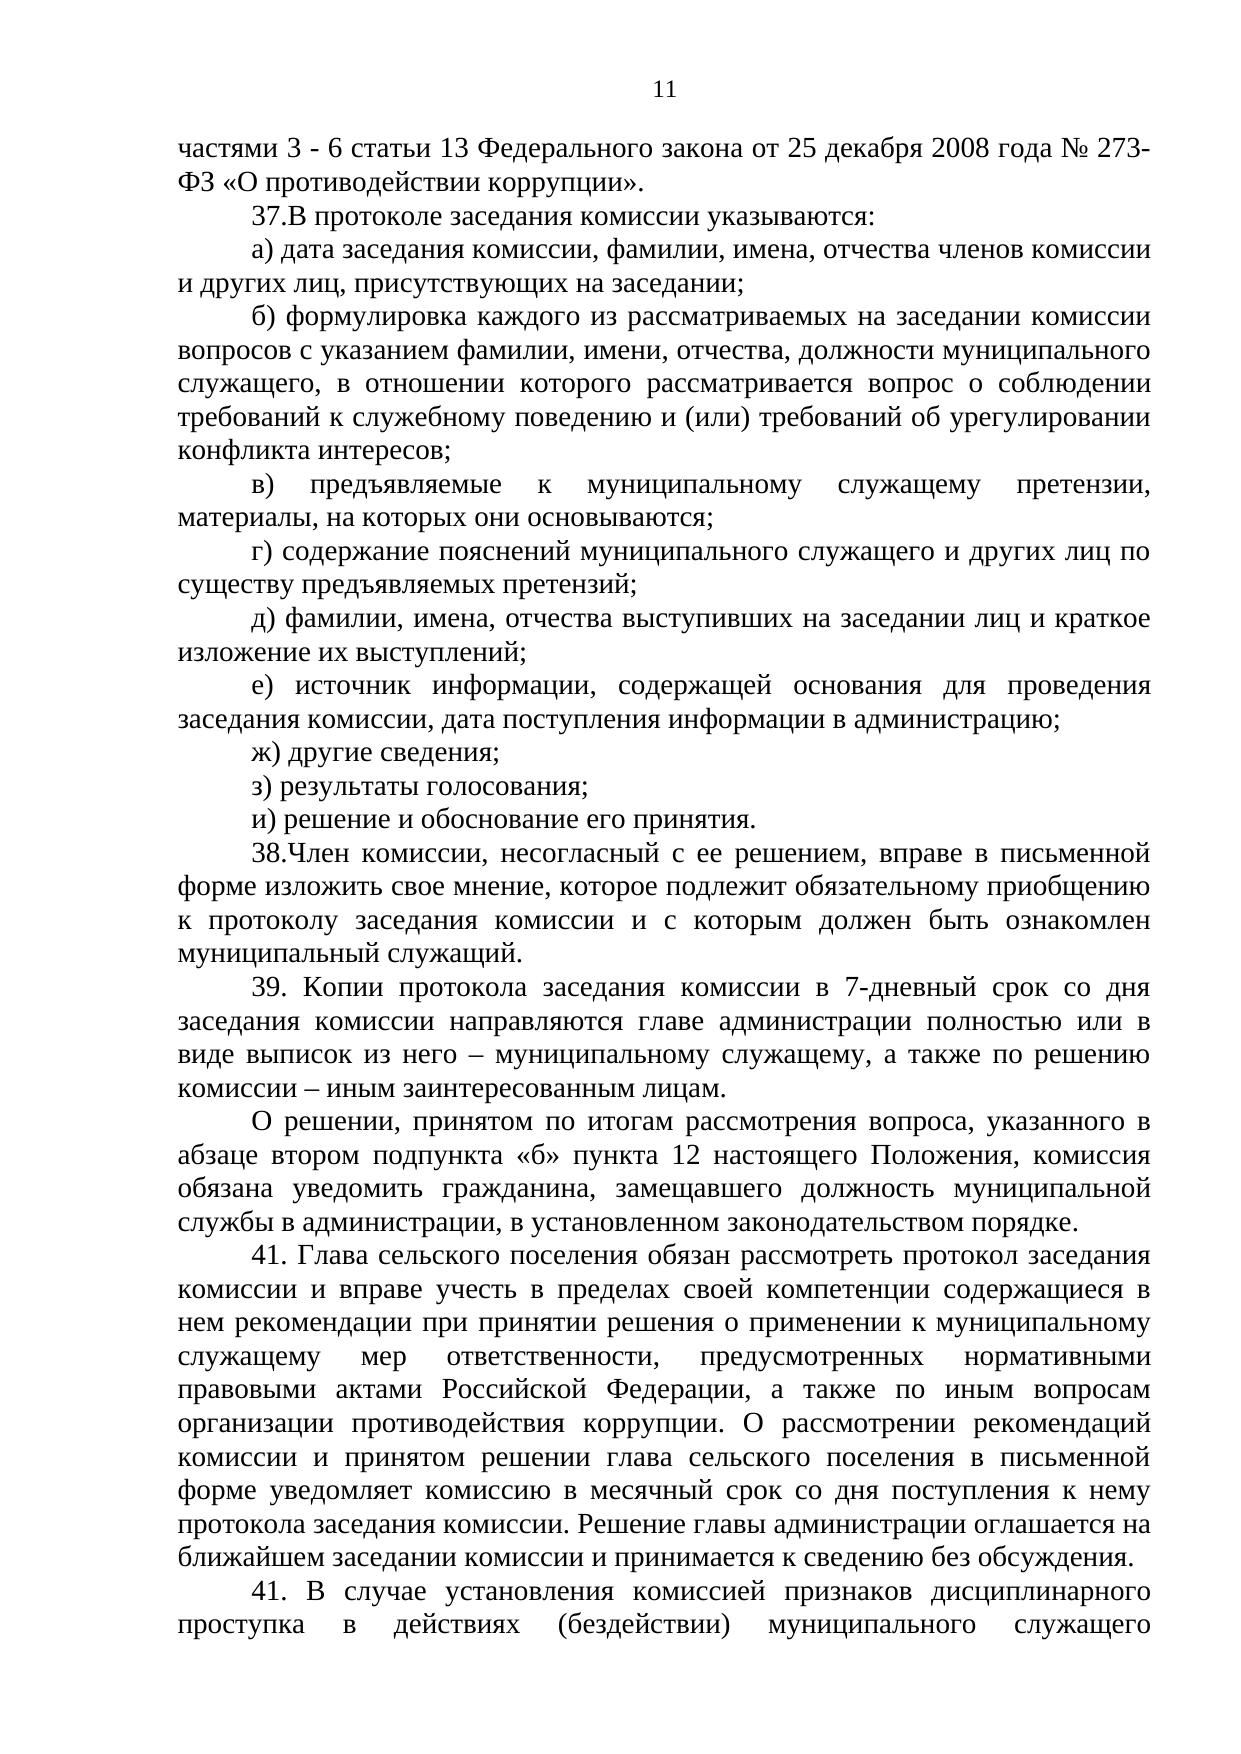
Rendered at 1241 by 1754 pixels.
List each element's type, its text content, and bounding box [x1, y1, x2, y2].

text 37.В протоколе заседания комиссии указываются: [177, 198, 1152, 231]
text 39. Копии протокола заседания комиссии в 7-дневный срок со дня заседания комиссии направляются главе администрации полностью или в виде выписок из него – муниципальному служащему, а также по решению комиссии – иным заинтересованным лицам. [177, 969, 1152, 1103]
text О решении, принятом по итогам рассмотрения вопроса, указанного в абзаце втором подпункта «б» пункта 12 настоящего Положения, комиссия обязана уведомить гражданина, замещавшего должность муниципальной службы в администрации, в установленном законодательством порядке. [177, 1103, 1152, 1237]
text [177, 131, 1152, 198]
text а) дата заседания комиссии, фамилии, имена, отчества членов комиссии и других лиц, присутствующих на заседании; [177, 231, 1152, 298]
text ж) другие сведения; [177, 734, 1152, 768]
text 38.Член комиссии, несогласный с ее решением, вправе в письменной форме изложить свое мнение, которое подлежит обязательному приобщению к протоколу заседания комиссии и с которым должен быть ознакомлен муниципальный служащий. [177, 835, 1152, 969]
text з) результаты голосования; [177, 768, 1152, 801]
text г) содержание пояснений муниципального служащего и других лиц по существу предъявляемых претензий; [177, 533, 1152, 600]
text е) источник информации, содержащей основания для проведения заседания комиссии, дата поступления информации в администрацию; [177, 667, 1152, 734]
text 41. Глава сельского поселения обязан рассмотреть протокол заседания комиссии и вправе учесть в пределах своей компетенции содержащиеся в нем рекомендации при принятии решения о применении к муниципальному служащему мер ответственности, предусмотренных нормативными правовыми актами Российской Федерации, а также по иным вопросам организации противодействия коррупции. О рассмотрении рекомендаций комиссии и принятом решении глава сельского поселения в письменной форме уведомляет комиссию в месячный срок со дня поступления к нему протокола заседания комиссии. Решение главы администрации оглашается на ближайшем заседании комиссии и принимается к сведению без обсуждения. [177, 1237, 1152, 1573]
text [177, 1573, 1152, 1640]
text и) решение и обоснование его принятия. [177, 801, 1152, 835]
text д) фамилии, имена, отчества выступивших на заседании лиц и краткое изложение их выступлений; [177, 600, 1152, 667]
text б) формулировка каждого из рассматриваемых на заседании комиссии вопросов с указанием фамилии, имени, отчества, должности муниципального служащего, в отношении которого рассматривается вопрос о соблюдении требований к служебному поведению и (или) требований об урегулировании конфликта интересов; [177, 298, 1152, 466]
text в) предъявляемые к муниципальному служащему претензии, материалы, на которых они основываются; [177, 466, 1152, 533]
